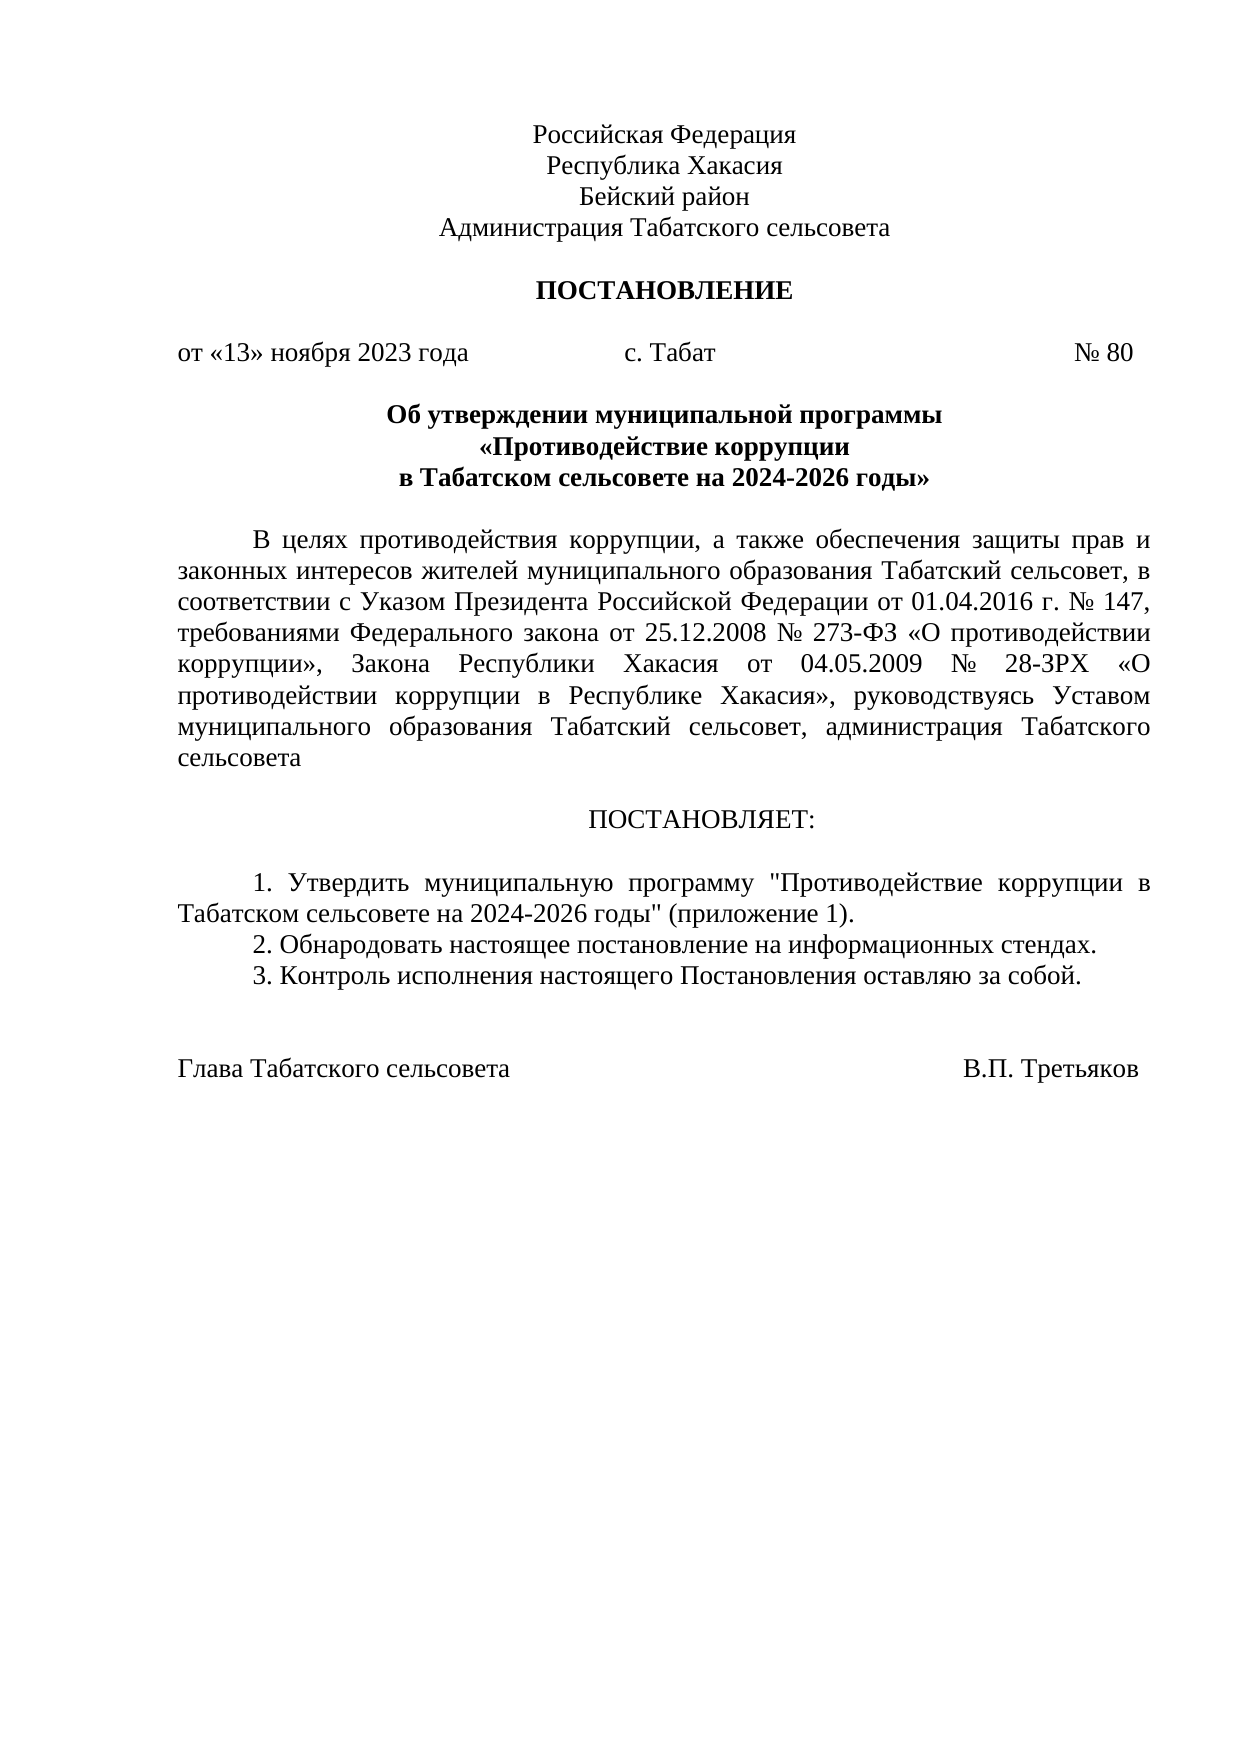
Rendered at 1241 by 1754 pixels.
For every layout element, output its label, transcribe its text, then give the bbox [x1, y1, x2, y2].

text 3. Контроль исполнения настоящего Постановления оставляю за собой. [177, 959, 1152, 990]
text Администрация Табатского сельсовета [177, 212, 1152, 243]
text Республика Хакасия [177, 149, 1152, 180]
text 2. Обнародовать настоящее постановление на информационных стендах. [177, 928, 1152, 959]
text В целях противодействия коррупции, а также обеспечения защиты прав и законных интересов жителей муниципального образования Табатский сельсовет, в соответствии с Указом Президента Российской Федерации от 01.04.2016 г. № 147, требованиями Федерального закона от 25.12.2008 № 273-ФЗ «О противодействии коррупции», Закона Республики Хакасия от 04.05.2009 № 28-ЗРХ «О противодействии коррупции в Республике Хакасия», руководствуясь Уставом муниципального образования Табатский сельсовет, администрация Табатского сельсовета [177, 523, 1152, 772]
text ПОСТАНОВЛЯЕТ: [177, 803, 1152, 834]
text «Противодействие коррупции [177, 429, 1152, 461]
text от «13» ноября 2023 года с. Табат № 80 [177, 336, 1152, 367]
text в Табатском сельсовете на 2024-2026 годы» [177, 461, 1152, 492]
text Российская Федерация [177, 118, 1152, 149]
text Об утверждении муниципальной программы [177, 398, 1152, 429]
text Бейский район [177, 180, 1152, 212]
text ПОСТАНОВЛЕНИЕ [177, 274, 1152, 305]
text Глава Табатского сельсовета В.П. Третьяков [177, 1052, 1152, 1084]
text 1. Утвердить муниципальную программу "Противодействие коррупции в Табатском сельсовете на 2024-2026 годы" (приложение 1). [177, 866, 1152, 928]
